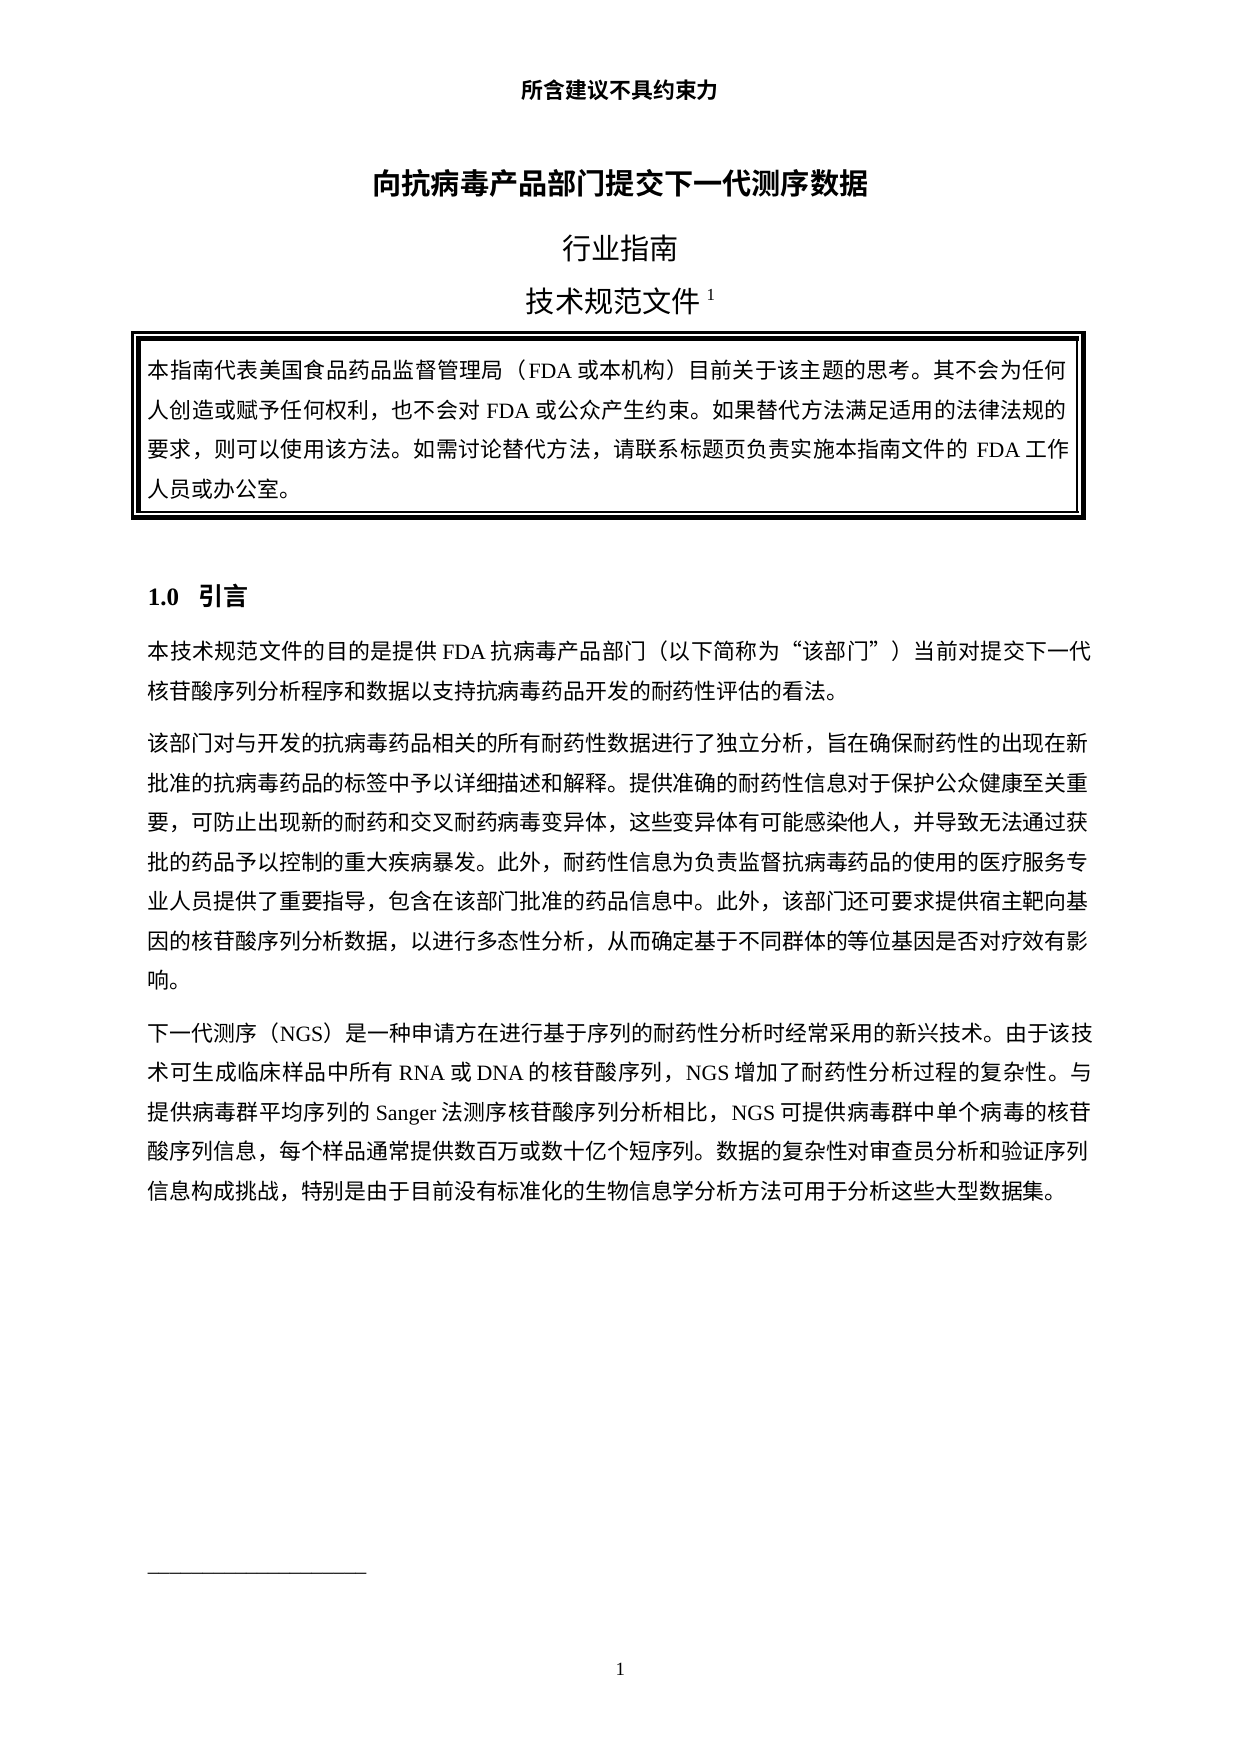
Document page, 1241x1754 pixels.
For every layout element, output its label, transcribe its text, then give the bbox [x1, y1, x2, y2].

text 行业指南 技术规范文件1 [148, 226, 1092, 321]
table_header 本指南代表美国食品药品监督管理局（FDA或本机构）目前关于该主题的思考。其不会为任何人创造或赋予任何权利，也不会对FDA或公众产生约束。如果替代方法满足适用的法律法规的要求，则可以使用该方法。如需讨论替代方法，请联系标题页负责实施本指南文件的FDA工作人员或办公室。 [136, 334, 1081, 511]
text ____________________ [148, 1551, 1092, 1576]
text 该部门对与开发的抗病毒药品相关的所有耐药性数据进行了独立分析，旨在确保耐药性的出现在新批准的抗病毒药品的标签中予以详细描述和解释。提供准确的耐药性信息对于保护公众健康至关重要，可防止出现新的耐药和交叉耐药病毒变异体，这些变异体有可能感染他人，并导致无法通过获批的药品予以控制的重大疾病暴发。此外，耐药性信息为负责监督抗病毒药品的使用的医疗服务专业人员提供了重要指导，包含在该部门批准的药品信息中。此外，该部门还可要求提供宿主靶向基因的核苷酸序列分析数据，以进行多态性分析，从而确定基于不同群体的等位基因是否对疗效有影响。 [148, 726, 1092, 995]
text 本技术规范文件的目的是提供FDA抗病毒产品部门（以下简称为“该部门”）当前对提交下一代核苷酸序列分析程序和数据以支持抗病毒药品开发的耐药性评估的看法。 [148, 634, 1092, 706]
text 1.0 引言 [148, 577, 1092, 613]
text 向抗病毒产品部门提交下一代测序数据 [148, 160, 1092, 202]
text 下一代测序（NGS）是一种申请方在进行基于序列的耐药性分析时经常采用的新兴技术。由于该技术可生成临床样品中所有RNA或DNA的核苷酸序列，NGS增加了耐药性分析过程的复杂性。与提供病毒群平均序列的Sanger法测序核苷酸序列分析相比，NGS可提供病毒群中单个病毒的核苷酸序列信息，每个样品通常提供数百万或数十亿个短序列。数据的复杂性对审查员分析和验证序列信息构成挑战，特别是由于目前没有标准化的生物信息学分析方法可用于分析这些大型数据集。 [148, 1016, 1092, 1206]
